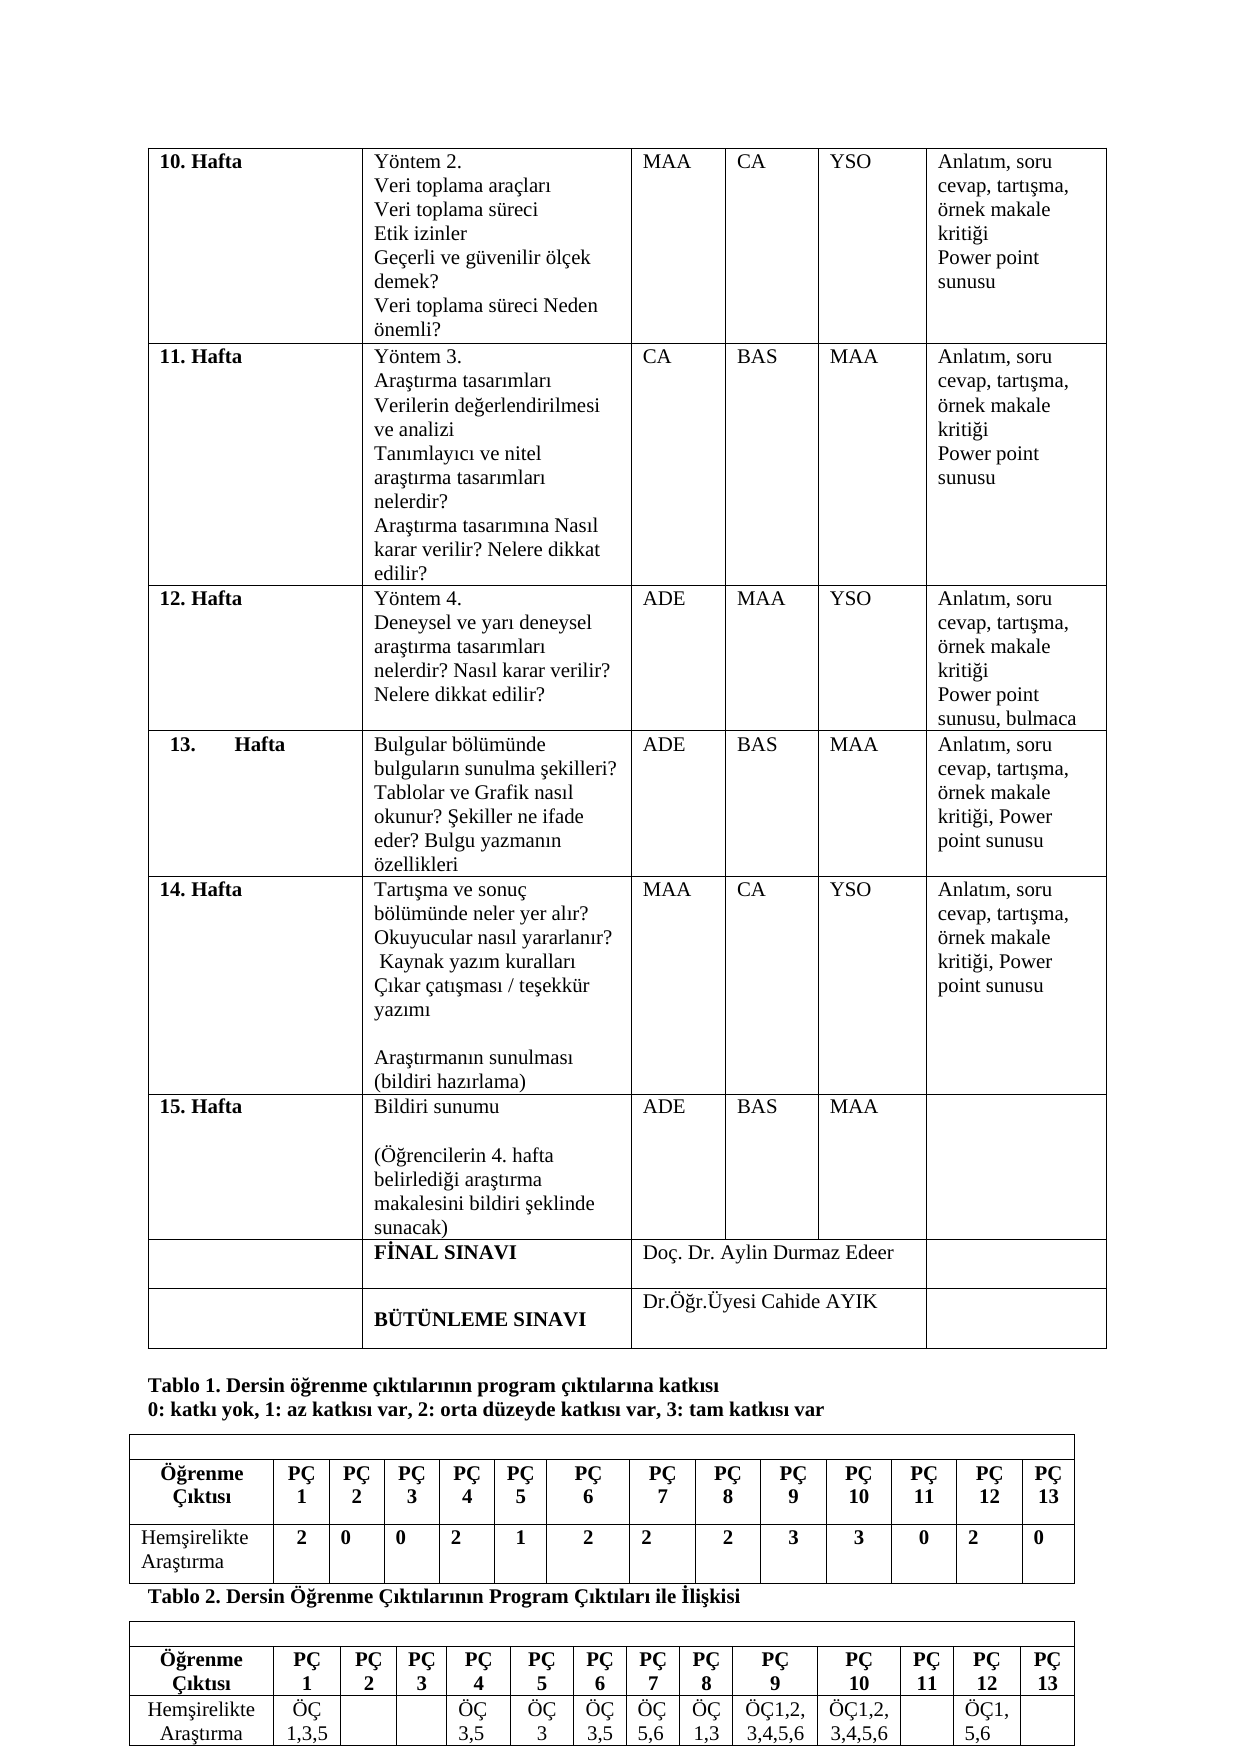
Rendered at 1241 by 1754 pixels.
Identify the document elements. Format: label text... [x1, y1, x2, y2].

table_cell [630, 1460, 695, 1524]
text Tablo 1. Dersin öğrenme çıktılarının program çıktılarına katkısı [148, 1373, 1093, 1397]
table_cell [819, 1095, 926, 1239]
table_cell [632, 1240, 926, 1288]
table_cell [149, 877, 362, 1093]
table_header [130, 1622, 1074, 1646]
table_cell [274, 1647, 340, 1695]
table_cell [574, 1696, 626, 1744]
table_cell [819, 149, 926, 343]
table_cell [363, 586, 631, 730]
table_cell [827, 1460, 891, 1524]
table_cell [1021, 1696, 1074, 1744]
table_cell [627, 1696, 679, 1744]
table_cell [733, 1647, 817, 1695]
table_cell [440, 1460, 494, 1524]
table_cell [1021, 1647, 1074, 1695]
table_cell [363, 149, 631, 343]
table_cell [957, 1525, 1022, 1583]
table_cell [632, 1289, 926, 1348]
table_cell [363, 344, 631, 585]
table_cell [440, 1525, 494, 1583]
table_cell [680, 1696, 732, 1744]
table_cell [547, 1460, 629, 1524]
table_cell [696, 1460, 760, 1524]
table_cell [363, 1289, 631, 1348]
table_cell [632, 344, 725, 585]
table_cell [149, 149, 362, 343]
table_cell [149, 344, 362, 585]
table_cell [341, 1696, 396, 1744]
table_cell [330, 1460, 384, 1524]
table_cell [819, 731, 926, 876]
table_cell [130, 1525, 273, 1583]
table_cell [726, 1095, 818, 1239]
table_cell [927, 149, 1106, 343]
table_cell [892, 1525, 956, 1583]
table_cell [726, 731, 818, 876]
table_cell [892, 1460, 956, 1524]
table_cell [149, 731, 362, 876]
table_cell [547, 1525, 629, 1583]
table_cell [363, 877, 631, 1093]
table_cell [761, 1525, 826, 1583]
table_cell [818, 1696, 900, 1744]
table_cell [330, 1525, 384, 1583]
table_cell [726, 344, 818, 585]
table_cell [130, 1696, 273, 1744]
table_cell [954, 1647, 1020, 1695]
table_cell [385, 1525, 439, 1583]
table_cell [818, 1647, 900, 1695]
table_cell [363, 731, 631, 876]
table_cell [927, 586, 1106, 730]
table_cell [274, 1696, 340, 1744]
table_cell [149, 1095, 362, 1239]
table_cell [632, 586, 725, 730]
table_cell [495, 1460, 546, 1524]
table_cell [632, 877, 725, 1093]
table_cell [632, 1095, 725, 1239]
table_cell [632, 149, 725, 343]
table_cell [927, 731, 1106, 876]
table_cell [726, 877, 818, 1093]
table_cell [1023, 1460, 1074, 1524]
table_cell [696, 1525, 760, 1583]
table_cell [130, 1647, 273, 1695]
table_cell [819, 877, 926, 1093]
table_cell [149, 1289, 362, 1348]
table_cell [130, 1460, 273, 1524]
text 0: katkı yok, 1: az katkısı var, 2: orta düzeyde katkısı var, 3: tam katkısı var [148, 1397, 1093, 1421]
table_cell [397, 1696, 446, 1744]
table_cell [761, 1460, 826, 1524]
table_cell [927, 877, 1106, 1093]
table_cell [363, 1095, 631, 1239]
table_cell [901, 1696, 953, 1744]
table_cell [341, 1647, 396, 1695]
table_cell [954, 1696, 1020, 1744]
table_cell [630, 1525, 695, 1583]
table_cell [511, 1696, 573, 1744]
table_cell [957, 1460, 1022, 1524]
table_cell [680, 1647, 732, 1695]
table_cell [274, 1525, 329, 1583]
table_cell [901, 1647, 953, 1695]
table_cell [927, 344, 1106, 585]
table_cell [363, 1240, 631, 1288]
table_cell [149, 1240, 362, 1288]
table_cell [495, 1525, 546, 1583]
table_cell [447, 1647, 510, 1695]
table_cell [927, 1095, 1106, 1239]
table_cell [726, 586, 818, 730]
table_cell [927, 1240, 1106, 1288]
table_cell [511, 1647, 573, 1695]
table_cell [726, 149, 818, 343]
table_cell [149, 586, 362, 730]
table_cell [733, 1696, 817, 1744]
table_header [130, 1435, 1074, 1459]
text Tablo 2. Dersin Öğrenme Çıktılarının Program Çıktıları ile İlişkisi [148, 1445, 1093, 1608]
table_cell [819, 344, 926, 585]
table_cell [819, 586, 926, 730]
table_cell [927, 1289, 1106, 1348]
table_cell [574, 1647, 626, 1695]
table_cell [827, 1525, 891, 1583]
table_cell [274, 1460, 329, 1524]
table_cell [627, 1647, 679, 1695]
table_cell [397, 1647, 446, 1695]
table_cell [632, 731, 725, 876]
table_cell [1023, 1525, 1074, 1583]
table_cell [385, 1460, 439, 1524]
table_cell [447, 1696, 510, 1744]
